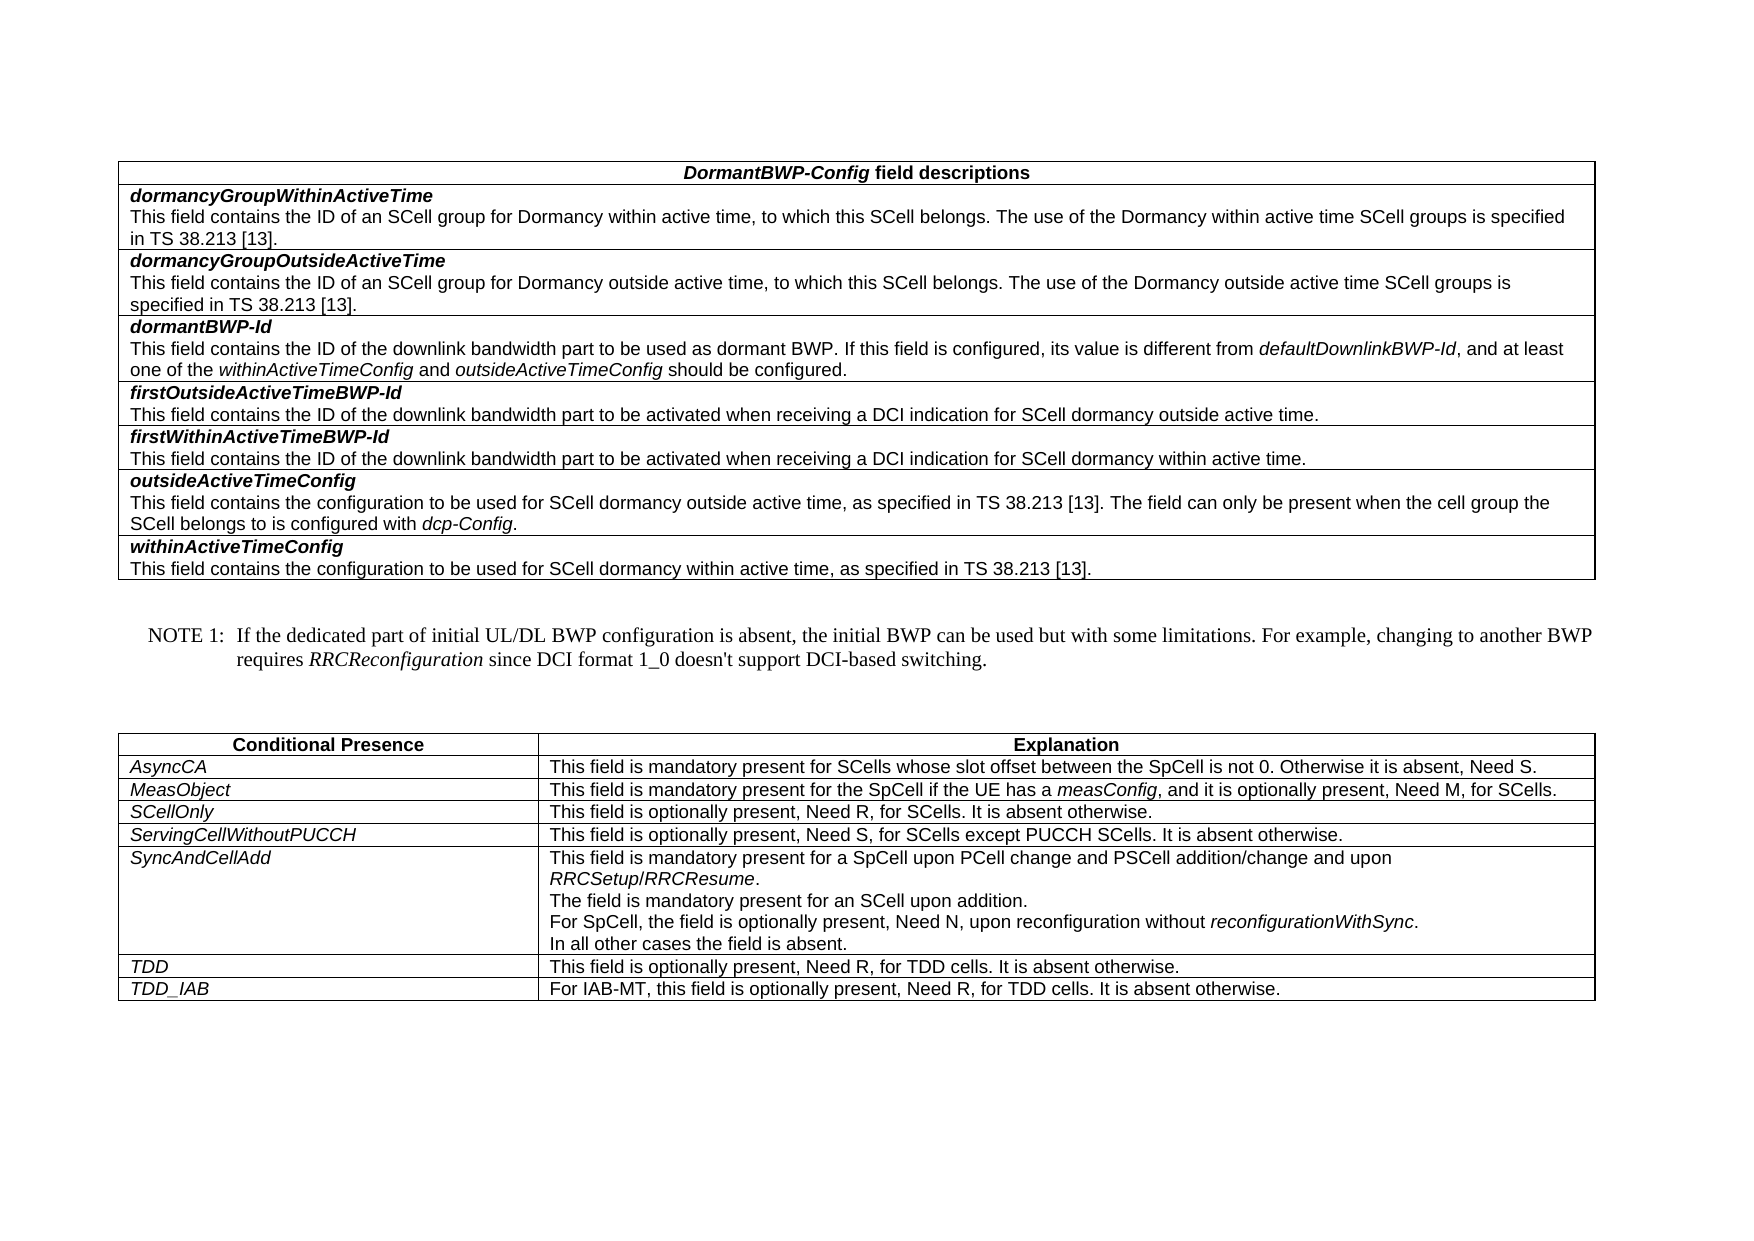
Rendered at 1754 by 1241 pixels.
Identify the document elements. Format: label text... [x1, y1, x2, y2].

table_cell dormantBWP-Id This field contains the ID of the downlink bandwidth part to be used as dormant BWP. If this field is configured, its value is different from defaultDownlinkBWP-Id, and at least one of the withinActiveTimeConfig and outsideActiveTimeConfig should be configured. [119, 316, 1594, 381]
table_cell outsideActiveTimeConfig This field contains the configuration to be used for SCell dormancy outside active time, as specified in TS 38.213 [13]. The field can only be present when the cell group the SCell belongs to is configured with dcp-Config. [119, 470, 1594, 535]
table_cell TDD [119, 955, 538, 977]
table_cell dormancyGroupWithinActiveTime This field contains the ID of an SCell group for Dormancy within active time, to which this SCell belongs. The use of the Dormancy within active time SCell groups is specified in TS 38.213 [13]. [119, 185, 1594, 249]
table_header Explanation [539, 734, 1594, 755]
table_cell MeasObject [119, 779, 538, 800]
table_cell TDD_IAB [119, 978, 538, 999]
table_cell firstOutsideActiveTimeBWP-Id This field contains the ID of the downlink bandwidth part to be activated when receiving a DCI indication for SCell dormancy outside active time. [119, 382, 1594, 425]
table_cell This field is mandatory present for SCells whose slot offset between the SpCell is not 0. Otherwise it is absent, Need S. [539, 756, 1594, 778]
table_cell This field is mandatory present for a SpCell upon PCell change and PSCell addition/change and upon RRCSetup/RRCResume. The field is mandatory present for an SCell upon addition. For SpCell, the field is optionally present, Need N, upon reconfiguration without reconfigurationWithSync. In all other cases the field is absent. [539, 847, 1594, 954]
table_cell SCellOnly [119, 801, 538, 823]
table_cell For IAB-MT, this field is optionally present, Need R, for TDD cells. It is absent otherwise. [539, 978, 1594, 999]
table_cell AsyncCA [119, 756, 538, 778]
text NOTE 1: If the dedicated part of initial UL/DL BWP configuration is absent, the initial BWP can be used but with some limitations. For example, changing to another BWP requires RRCReconfiguration since DCI format 1_0 doesn't support DCI-based switching. [148, 623, 1606, 671]
table_cell withinActiveTimeConfig This field contains the configuration to be used for SCell dormancy within active time, as specified in TS 38.213 [13]. [119, 536, 1594, 579]
table_cell dormancyGroupOutsideActiveTime This field contains the ID of an SCell group for Dormancy outside active time, to which this SCell belongs. The use of the Dormancy outside active time SCell groups is specified in TS 38.213 [13]. [119, 250, 1594, 315]
table_header Conditional Presence [119, 734, 538, 755]
table_cell This field is optionally present, Need R, for TDD cells. It is absent otherwise. [539, 955, 1594, 977]
table_cell This field is mandatory present for the SpCell if the UE has a measConfig, and it is optionally present, Need M, for SCells. [539, 779, 1594, 800]
table_cell ServingCellWithoutPUCCH [119, 824, 538, 846]
table_cell This field is optionally present, Need R, for SCells. It is absent otherwise. [539, 801, 1594, 823]
table_cell This field is optionally present, Need S, for SCells except PUCCH SCells. It is absent otherwise. [539, 824, 1594, 846]
table_header DormantBWP-Config field descriptions [119, 162, 1594, 183]
table_cell SyncAndCellAdd [119, 847, 538, 954]
table_cell firstWithinActiveTimeBWP-Id This field contains the ID of the downlink bandwidth part to be activated when receiving a DCI indication for SCell dormancy within active time. [119, 426, 1594, 469]
